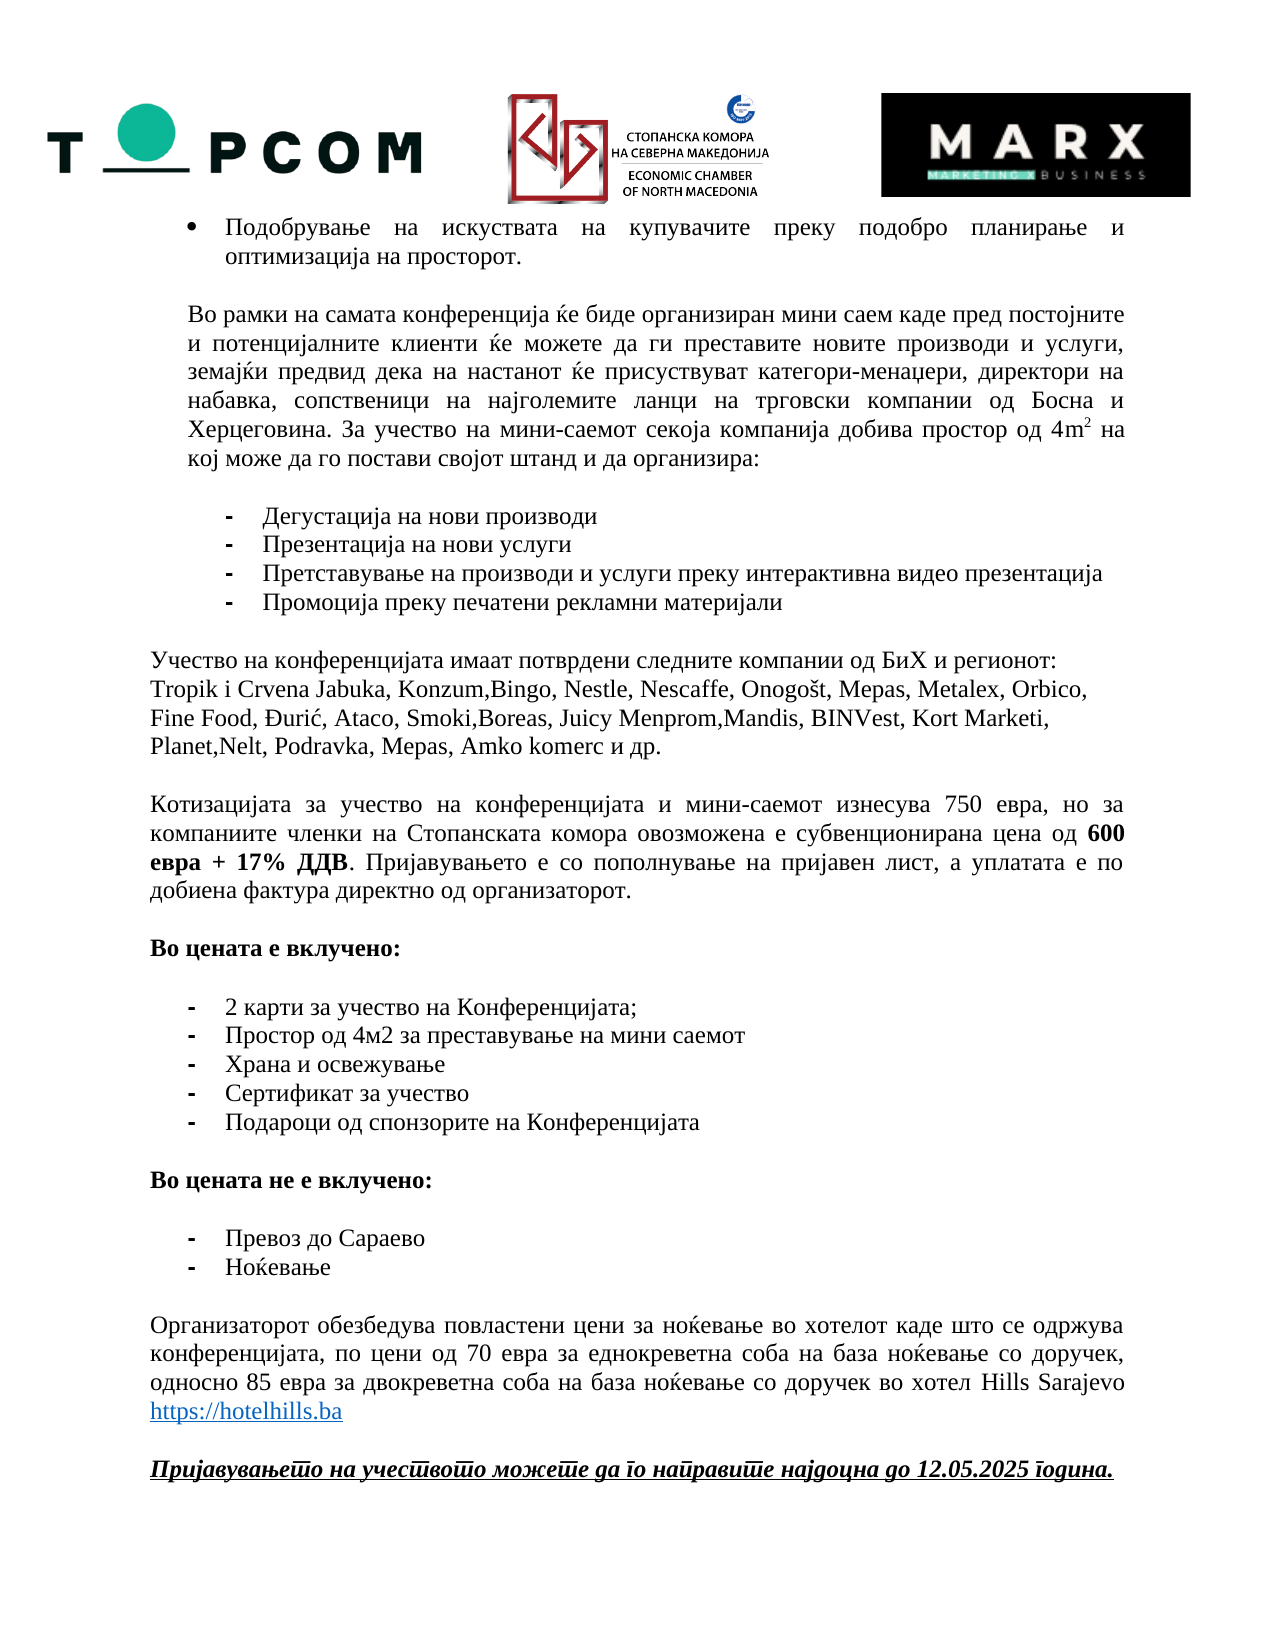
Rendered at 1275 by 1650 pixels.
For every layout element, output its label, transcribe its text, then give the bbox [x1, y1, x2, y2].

list Превоз до Сараево [187, 1223, 1125, 1252]
list Презентација на нови услуги [225, 529, 1125, 558]
text Учество на конференцијата имаат потврдени следните компании од БиХ и регионот: Tropik i Crvena Jabuka, Konzum,Bingo, Nestle, Nescaffe, Onogošt, Mepas, Metalex, Orbico, Fine Food, Đurić, Ataco, Smoki,Boreas, Juicy Menprom,Mandis, BINVest, Kort Marketi, Planet,Nelt, Podravka, Mepas, Amko komerc и др. [150, 645, 1125, 760]
picture [881, 93, 1191, 197]
list Промоција преку печатени рекламни материјали [225, 587, 1125, 616]
text Котизацијата за учество на конференцијата и мини-саемот изнесува 750 евра, но за компаниите членки на Стопанската комора овозможена е субвенционирана цена од 600 евра + 17% ДДВ. Пријавувањето е со пополнување на пријавен лист, а уплатата е по добиена фактура директно од организаторот. [150, 789, 1125, 904]
list Претставување на производи и услуги преку интерактивна видео презентација [225, 558, 1125, 587]
text Во рамки на самата конференција ќе биде организиран мини саем каде пред постојните и потенцијалните клиенти ќе можете да ги преставите новите производи и услуги, земајќи предвид дека на настанот ќе присуствуват категори-менаџери, директори на набавка, сопственици на најголемите ланци на трговски компании од Босна и Херцеговина. За учество на мини-саемот секоја компанија добива простор од 4m2 на кој може да го постави својот штанд и да организира: [187, 299, 1125, 471]
list Простор од 4м2 за преставување на мини саемот [187, 1020, 1125, 1049]
list 2 карти за учество на Конференцијата; [187, 991, 1125, 1020]
list Подароци од спонзорите на Конференцијата [187, 1107, 1125, 1136]
picture [17, 70, 451, 213]
text Пријавувањето на учеството можете да го направите најдоцна до 12.05.2025 година. [150, 1454, 1125, 1483]
text Во цената е вклучено: [150, 933, 1125, 962]
list Подобрување на искуствата на купувачите преку подобро планирање и оптимизација на просторот. [187, 150, 1125, 270]
text Во цената не е вклучено: [150, 1165, 1125, 1194]
list Дегустација на нови производи [225, 501, 1125, 529]
picture [506, 93, 769, 150]
list Сертификат за учество [187, 1078, 1125, 1107]
list Ноќевање [187, 1252, 1125, 1281]
list Храна и освежување [187, 1049, 1125, 1078]
text Организаторот обезбедува повластени цени за ноќевање во хотелот каде што се одржува конференцијата, по цени од 70 евра за еднокреветна соба на база ноќевање со доручек, односно 85 евра за двокреветна соба на база ноќевање со доручек во хотел Hills Sarajevo https://hotelhills.ba [150, 1310, 1125, 1425]
